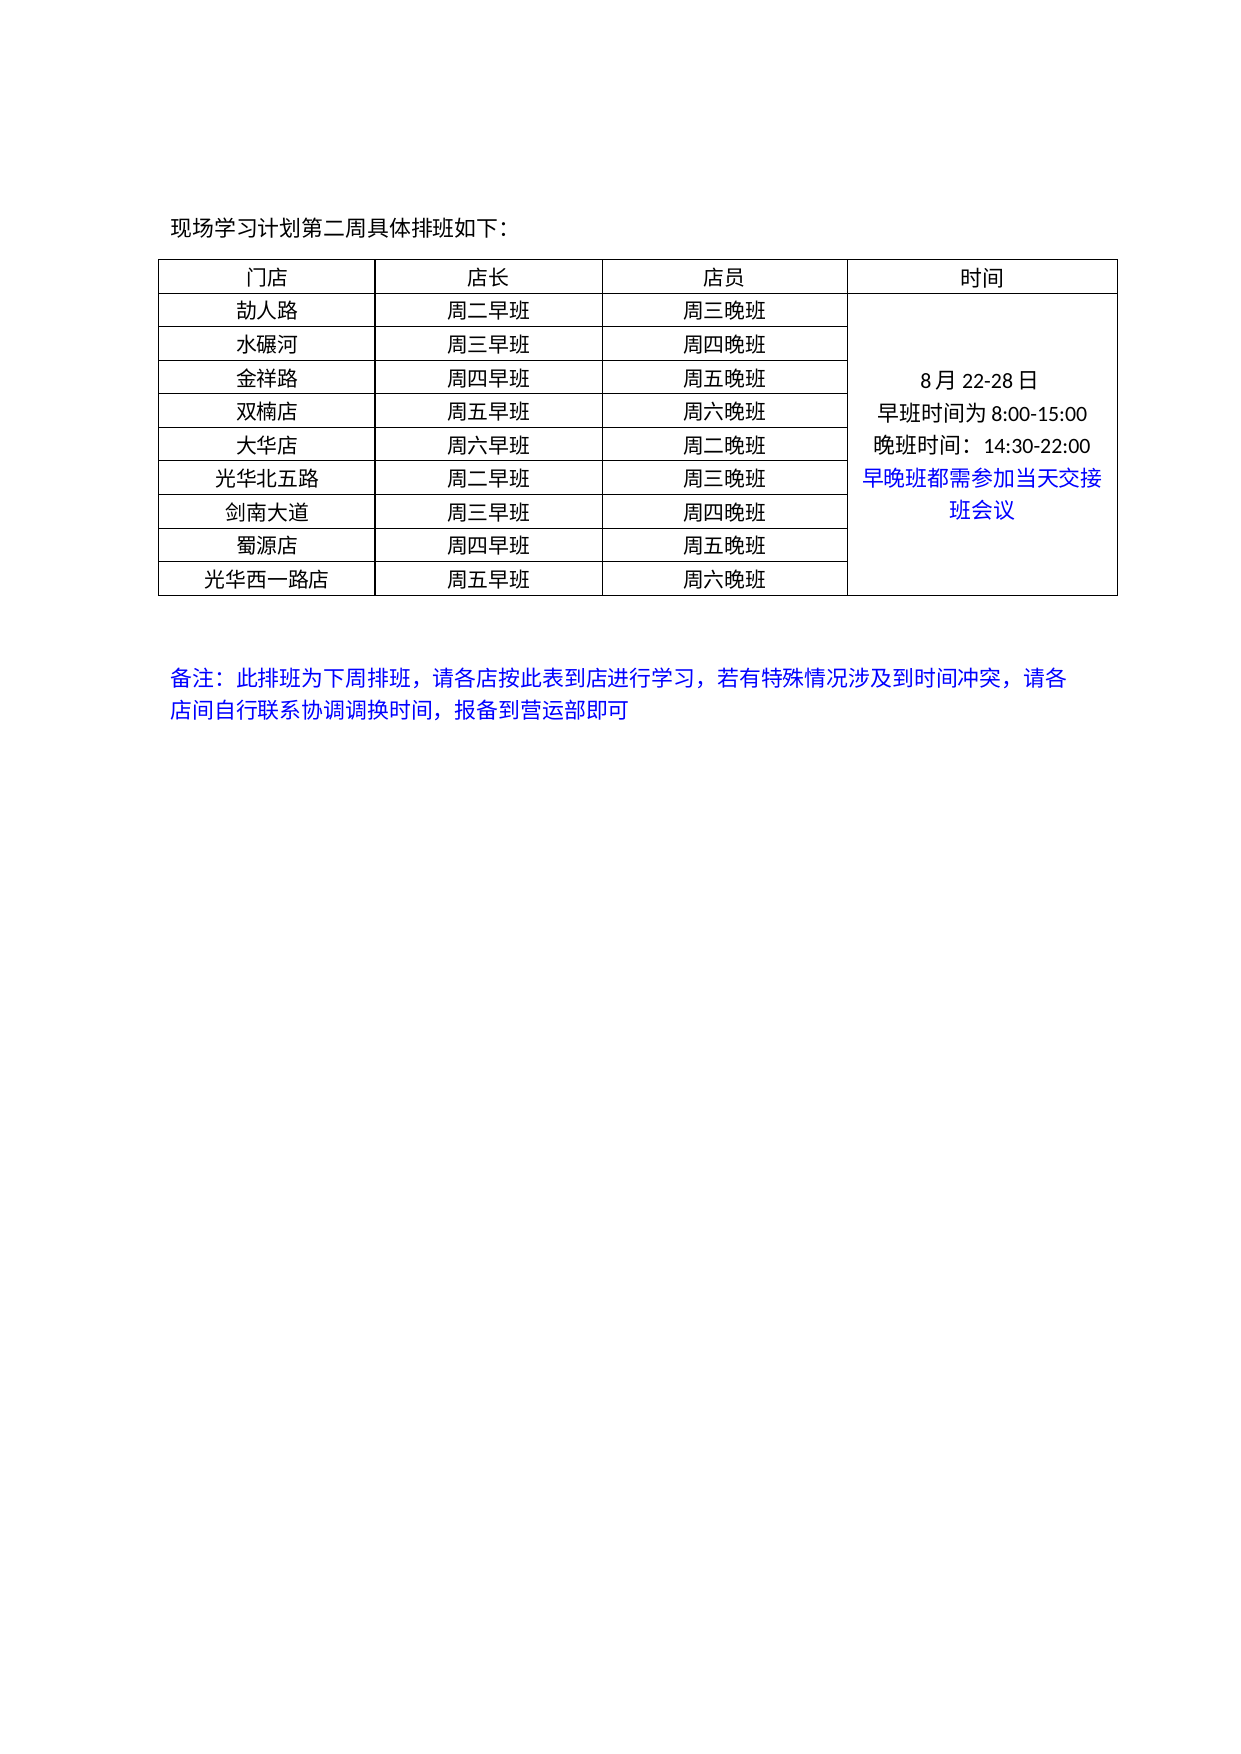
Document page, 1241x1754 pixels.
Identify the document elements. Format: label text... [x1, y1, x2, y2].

table_cell 周四晚班 [603, 495, 847, 527]
table_cell 双楠店 [159, 394, 374, 427]
table_cell 周三早班 [376, 495, 602, 527]
table_header 店长 [376, 260, 602, 293]
table_cell 周二晚班 [603, 428, 847, 460]
table_cell 光华西一路店 [159, 562, 374, 594]
table_cell 周四晚班 [603, 327, 847, 360]
text 备注：此排班为下周排班，请各店按此表到店进行学习，若有特殊情况涉及到时间冲突，请各店间自行联系协调调换时间，报备到营运部即可 [170, 596, 1070, 758]
table_cell 周二早班 [376, 294, 602, 326]
table_cell 周六早班 [376, 428, 602, 460]
table_cell 大华店 [159, 428, 374, 460]
table_cell 周三晚班 [603, 461, 847, 494]
table_header 门店 [159, 260, 374, 293]
table_header 店员 [603, 260, 847, 293]
table_cell 周四早班 [376, 361, 602, 393]
table_cell 周二早班 [376, 461, 602, 494]
table_cell 水碾河 [159, 327, 374, 360]
table_cell 光华北五路 [159, 461, 374, 494]
table_cell 周五晚班 [603, 529, 847, 561]
table_cell 金祥路 [159, 361, 374, 393]
table_cell 周三早班 [376, 327, 602, 360]
table_cell 周五早班 [376, 394, 602, 427]
table_cell 周三晚班 [603, 294, 847, 326]
table_cell 周四早班 [376, 529, 602, 561]
table_header 时间 [848, 260, 1117, 293]
table_cell 劼人路 [159, 294, 374, 326]
table_cell 蜀源店 [159, 529, 374, 561]
table_cell 周五晚班 [603, 361, 847, 393]
table_cell 剑南大道 [159, 495, 374, 527]
table_cell 周六晚班 [603, 562, 847, 594]
text 现场学习计划第二周具体排班如下： [170, 162, 1070, 243]
table_cell 周五早班 [376, 562, 602, 594]
table_cell 周六晚班 [603, 394, 847, 427]
table_cell 8月22-28日 早班时间为8:00-15:00 晚班时间：14:30-22:00 早晚班都需参加当天交接班会议 [848, 294, 1117, 594]
